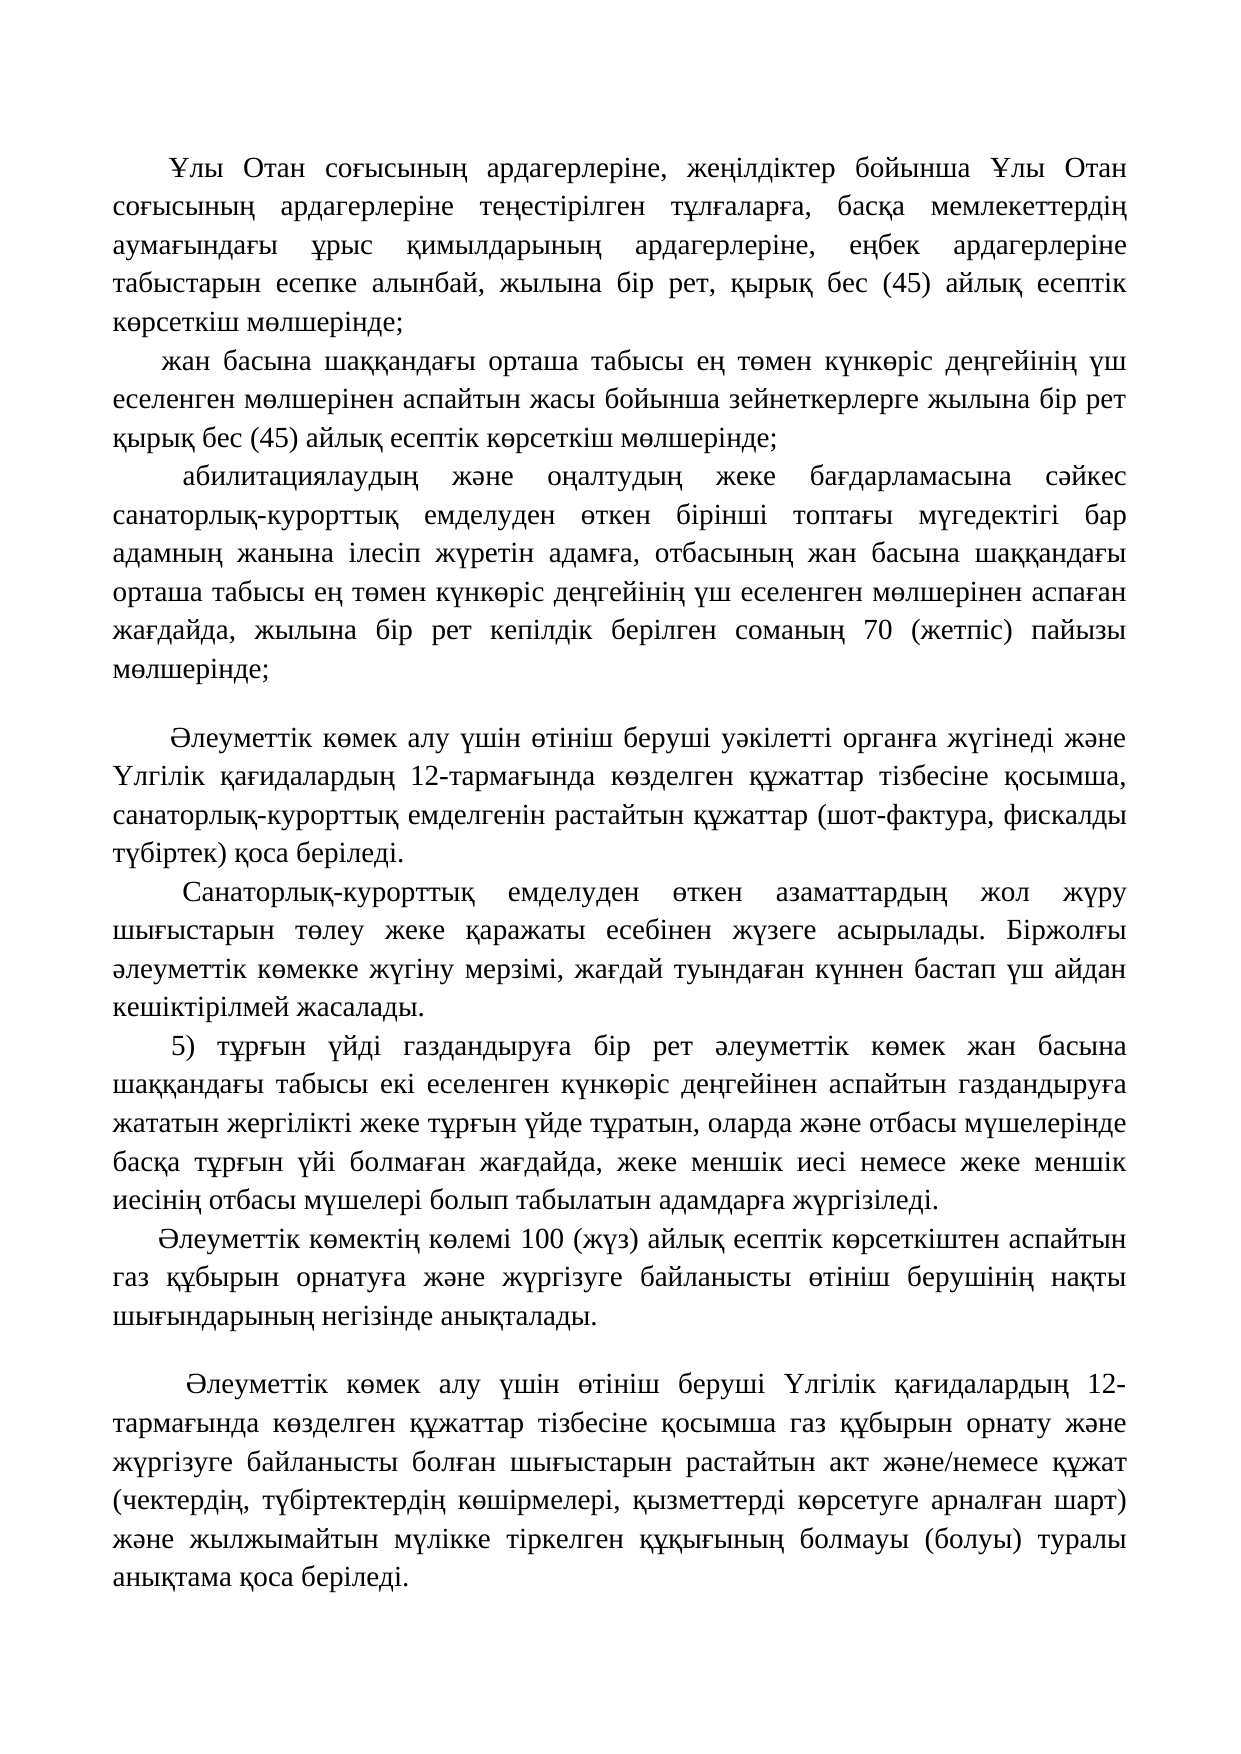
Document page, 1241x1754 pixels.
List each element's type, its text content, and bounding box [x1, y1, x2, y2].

text 5) тұрғын үйді газдандыруға бір рет әлеуметтік көмек жан басына шаққандағы табысы екі еселенген күнкөріс деңгейінен аспайтын газдандыруға жататын жергілікті жеке тұрғын үйде тұратын, оларда және отбасы мүшелерінде басқа тұрғын үйі болмаған жағдайда, жеке меншік иесі немесе жеке меншік иесінің отбасы мүшелері болып табылатын адамдарға жүргізіледі. [112, 1028, 1128, 1216]
text Әлеуметтік көмек алу үшін өтініш беруші уәкілетті органға жүгінеді және Үлгілік қағидалардың 12-тармағында көзделген құжаттар тізбесіне қосымша, санаторлық-курорттық емделгенін растайтын құжаттар (шот-фактура, фискалды түбіртек) қоса беріледі. [112, 720, 1128, 869]
text жан басына шаққандағы орташа табысы ең төмен күнкөріс деңгейінің үш еселенген мөлшерінен аспайтын жасы бойынша зейнеткерлерге жылына бір рет қырық бес (45) айлық есептік көрсеткіш мөлшерінде; [112, 343, 1128, 453]
text Санаторлық-курорттық емделуден өткен азаматтардың жол жүру шығыстарын төлеу жеке қаражаты есебінен жүзеге асырылады. Біржолғы әлеуметтік көмекке жүгіну мерзімі, жағдай туындаған күннен бастап үш айдан кешіктірілмей жасалады. [112, 874, 1128, 1023]
text Ұлы Отан соғысының ардагерлеріне, жеңілдіктер бойынша Ұлы Отан соғысының ардагерлеріне теңестірілген тұлғаларға, басқа мемлекеттердің аумағындағы ұрыс қимылдарының ардагерлеріне, еңбек ардагерлеріне табыстарын есепке алынбай, жылына бір рет, қырық бес (45) айлық есептік көрсеткіш мөлшерінде; [112, 150, 1128, 338]
text Әлеуметтік көмектің көлемі 100 (жүз) айлық есептік көрсеткіштен аспайтын газ құбырын орнатуға және жүргізуге байланысты өтініш берушінің нақты шығындарының негізінде анықталады. [112, 1221, 1128, 1331]
text абилитациялаудың және оңалтудың жеке бағдарламасына сәйкес санаторлық-курорттық емделуден өткен бірінші топтағы мүгедектігі бар адамның жанына ілесіп жүретін адамға, отбасының жан басына шаққандағы орташа табысы ең төмен күнкөріс деңгейінің үш еселенген мөлшерінен аспаған жағдайда, жылына бір рет кепілдік берілген соманың 70 (жетпіс) пайызы мөлшерінде; [112, 458, 1128, 684]
text Әлеуметтік көмек алу үшін өтініш беруші Үлгілік қағидалардың 12-тармағында көзделген құжаттар тізбесіне қосымша газ құбырын орнату және жүргізуге байланысты болған шығыстарын растайтын акт және/немесе құжат (чектердің, түбіртектердің көшірмелері, қызметтерді көрсетуге арналған шарт) және жылжымайтын мүлікке тіркелген құқығының болмауы (болуы) туралы анықтама қоса беріледі. [112, 1367, 1128, 1593]
